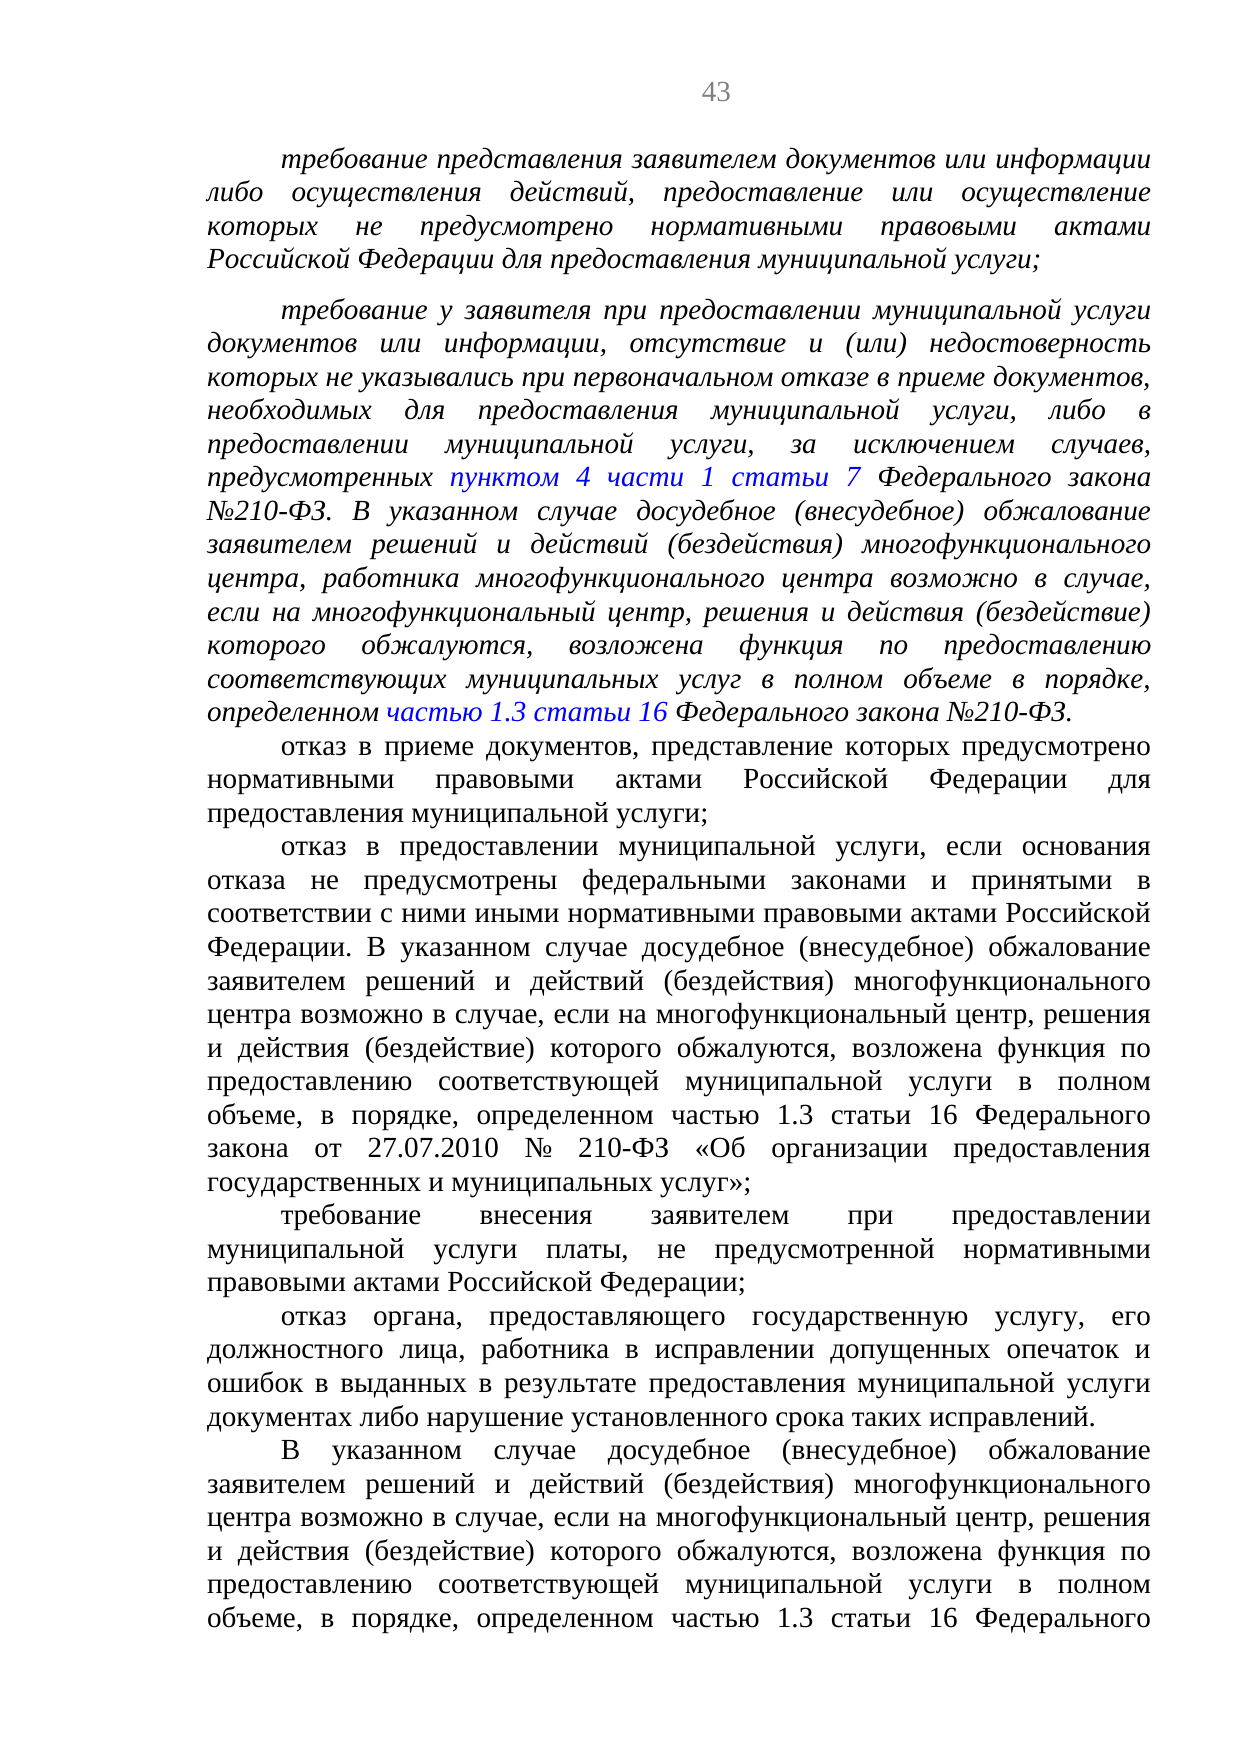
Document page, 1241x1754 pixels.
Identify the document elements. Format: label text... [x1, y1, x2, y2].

text отказ органа, предоставляющего государственную услугу, его должностного лица, работника в исправлении допущенных опечаток и ошибок в выданных в результате предоставления муниципальной услуги документах либо нарушение установленного срока таких исправлений. [207, 1298, 1152, 1432]
text требование внесения заявителем при предоставлении муниципальной услуги платы, не предусмотренной нормативными правовыми актами Российской Федерации; [207, 1197, 1152, 1298]
text отказ в приеме документов, представление которых предусмотрено нормативными правовыми актами Российской Федерации для предоставления муниципальной услуги; [207, 728, 1152, 828]
text требование у заявителя при предоставлении муниципальной услуги документов или информации, отсутствие и (или) недостоверность которых не указывались при первоначальном отказе в приеме документов, необходимых для предоставления муниципальной услуги, либо в предоставлении муниципальной услуги, за исключением случаев, предусмотренных пунктом 4 части 1 статьи 7 Федерального закона №210-ФЗ. В указанном случае досудебное (внесудебное) обжалование заявителем решений и действий (бездействия) многофункционального центра, работника многофункционального центра возможно в случае, если на многофункциональный центр, решения и действия (бездействие) которого обжалуются, возложена функция по предоставлению соответствующих муниципальных услуг в полном объеме в порядке, определенном частью 1.3 статьи 16 Федерального закона №210-ФЗ. [207, 292, 1152, 728]
text требование представления заявителем документов или информации либо осуществления действий, предоставление или осуществление которых не предусмотрено нормативными правовыми актами Российской Федерации для предоставления муниципальной услуги; [207, 141, 1152, 275]
text отказ в предоставлении муниципальной услуги, если основания отказа не предусмотрены федеральными законами и принятыми в соответствии с ними иными нормативными правовыми актами Российской Федерации. В указанном случае досудебное (внесудебное) обжалование заявителем решений и действий (бездействия) многофункционального центра возможно в случае, если на многофункциональный центр, решения и действия (бездействие) которого обжалуются, возложена функция по предоставлению соответствующей муниципальной услуги в полном объеме, в порядке, определенном частью 1.3 статьи 16 Федерального закона от 27.07.2010 № 210-ФЗ «Об организации предоставления государственных и муниципальных услуг»; [207, 828, 1152, 1197]
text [207, 1432, 1152, 1633]
